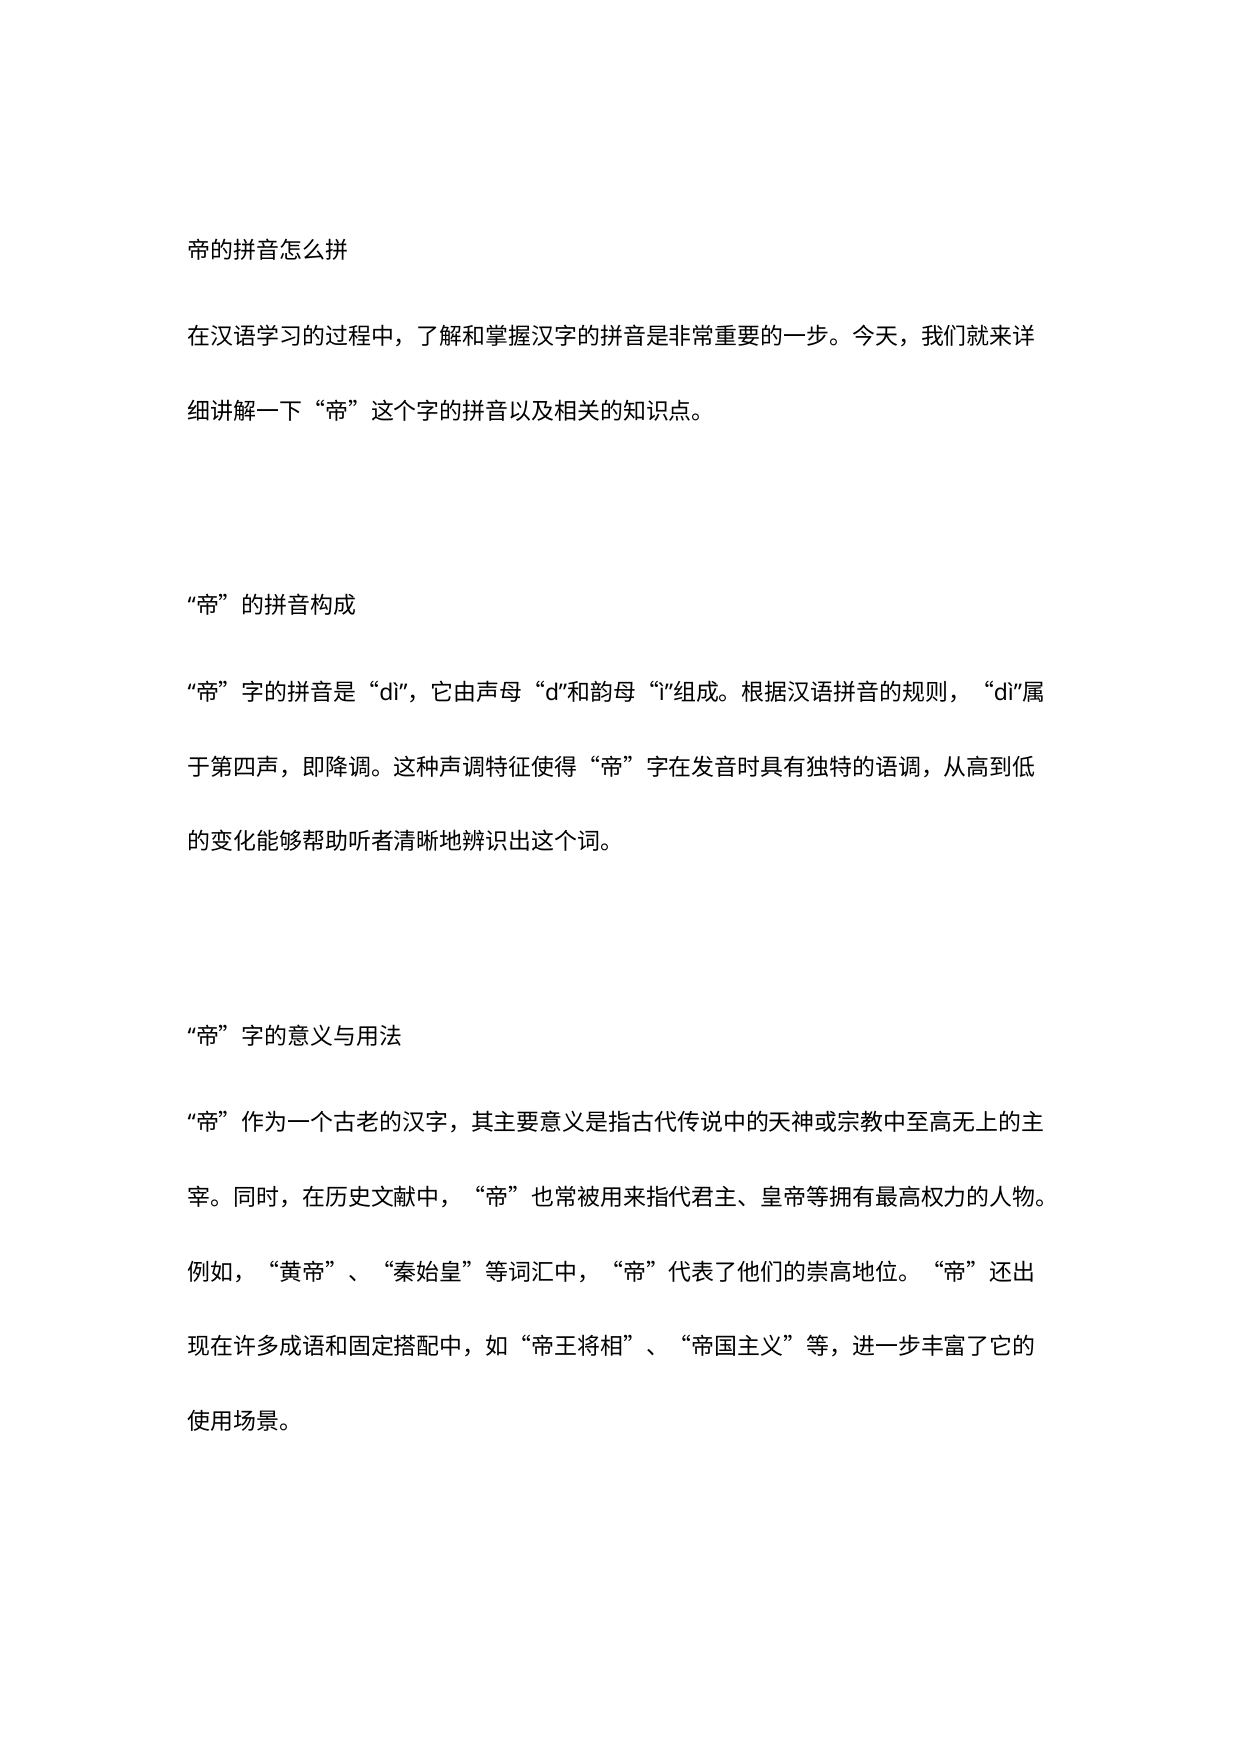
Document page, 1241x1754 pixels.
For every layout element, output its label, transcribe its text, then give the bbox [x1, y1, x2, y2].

text “帝”作为一个古老的汉字，其主要意义是指古代传说中的天神或宗教中至高无上的主宰。同时，在历史文献中，“帝”也常被用来指代君主、皇帝等拥有最高权力的人物。例如，“黄帝”、“秦始皇”等词汇中，“帝”代表了他们的崇高地位。“帝”还出现在许多成语和固定搭配中，如“帝王将相”、“帝国主义”等，进一步丰富了它的使用场景。 [187, 1088, 1053, 1452]
text 帝的拼音怎么拼 [187, 216, 1053, 281]
text 在汉语学习的过程中，了解和掌握汉字的拼音是非常重要的一步。今天，我们就来详细讲解一下“帝”这个字的拼音以及相关的知识点。 [187, 302, 1053, 442]
text “帝”的拼音构成 [187, 571, 1053, 636]
text “帝”字的意义与用法 [187, 1002, 1053, 1067]
text “帝”字的拼音是“dì”，它由声母“d”和韵母“ì”组成。根据汉语拼音的规则，“dì”属于第四声，即降调。这种声调特征使得“帝”字在发音时具有独特的语调，从高到低的变化能够帮助听者清晰地辨识出这个词。 [187, 658, 1053, 872]
